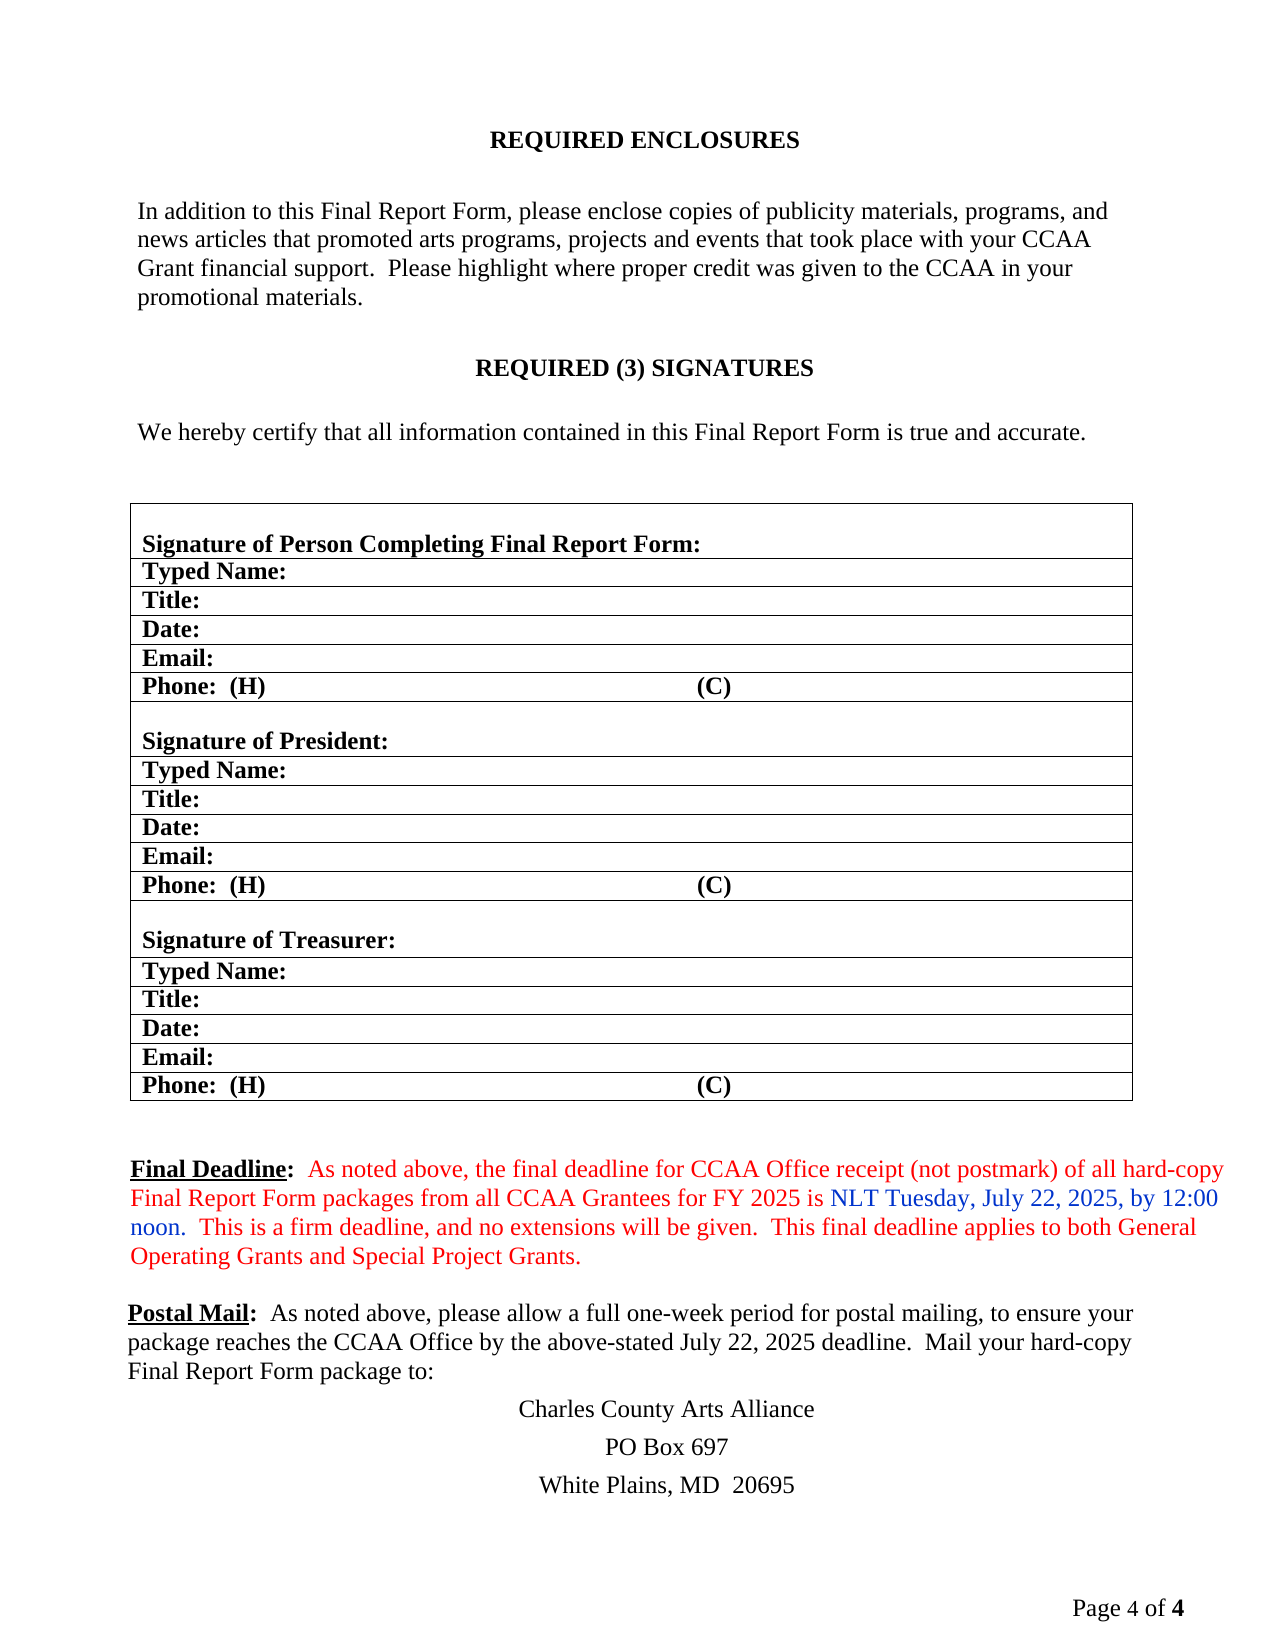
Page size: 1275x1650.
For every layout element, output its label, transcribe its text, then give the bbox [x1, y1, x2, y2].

table_cell Typed Name: [131, 559, 1132, 586]
table_cell Typed Name: [131, 757, 1132, 785]
table_cell Date: [131, 815, 1132, 842]
table_cell Title: [131, 987, 1132, 1014]
text Final Deadline: As noted above, the final deadline for CCAA Office receipt (not postmark) of all hard-copy Final Report Form packages from all CCAA Grantees for FY 2025 is NLT Tuesday, July 22, 2025, by 12:00 noon. This is a firm deadline, and no extensions will be given. This final deadline applies to both General Operating Grants and Special Project Grants. [130, 1154, 1231, 1269]
table_cell Email: [131, 843, 1132, 871]
table_cell Email: [131, 645, 1132, 672]
table_cell Phone: (H) (C) [131, 872, 1132, 900]
subtitle Charles County Arts Alliance [127, 1394, 1206, 1422]
table_cell Email: [131, 1044, 1132, 1072]
subtitle PO Box 697 [127, 1432, 1206, 1461]
table_cell Title: [131, 786, 1132, 813]
text We hereby certify that all information contained in this Final Report Form is true and accurate. [137, 417, 1231, 446]
text In addition to this Final Report Form, please enclose copies of publicity materials, programs, and news articles that promoted arts programs, projects and events that took place with your CCAA Grant financial support. Please highlight where proper credit was given to the CCAA in your promotional materials. [137, 196, 1152, 311]
table_cell Phone: (H) (C) [131, 673, 1132, 701]
table_cell Signature of Treasurer: [131, 901, 1132, 957]
table_cell Date: [131, 616, 1132, 644]
table_cell Title: [131, 587, 1132, 615]
table_cell Phone: (H) (C) [131, 1073, 1132, 1100]
table_cell Signature of President: [131, 702, 1132, 756]
table_cell Typed Name: [131, 958, 1132, 986]
table_header Signature of Person Completing Final Report Form: [131, 504, 1132, 557]
text REQUIRED (3) SIGNATURES [137, 353, 1152, 381]
subtitle Postal Mail: As noted above, please allow a full one-week period for postal mailing, to ensure your package reaches the CCAA Office by the above-stated July 22, 2025 deadline. Mail your hard-copy Final Report Form package to: [127, 1298, 1152, 1384]
table_cell Date: [131, 1015, 1132, 1043]
text REQUIRED ENCLOSURES [137, 125, 1152, 154]
subtitle White Plains, MD 20695 [127, 1470, 1206, 1498]
